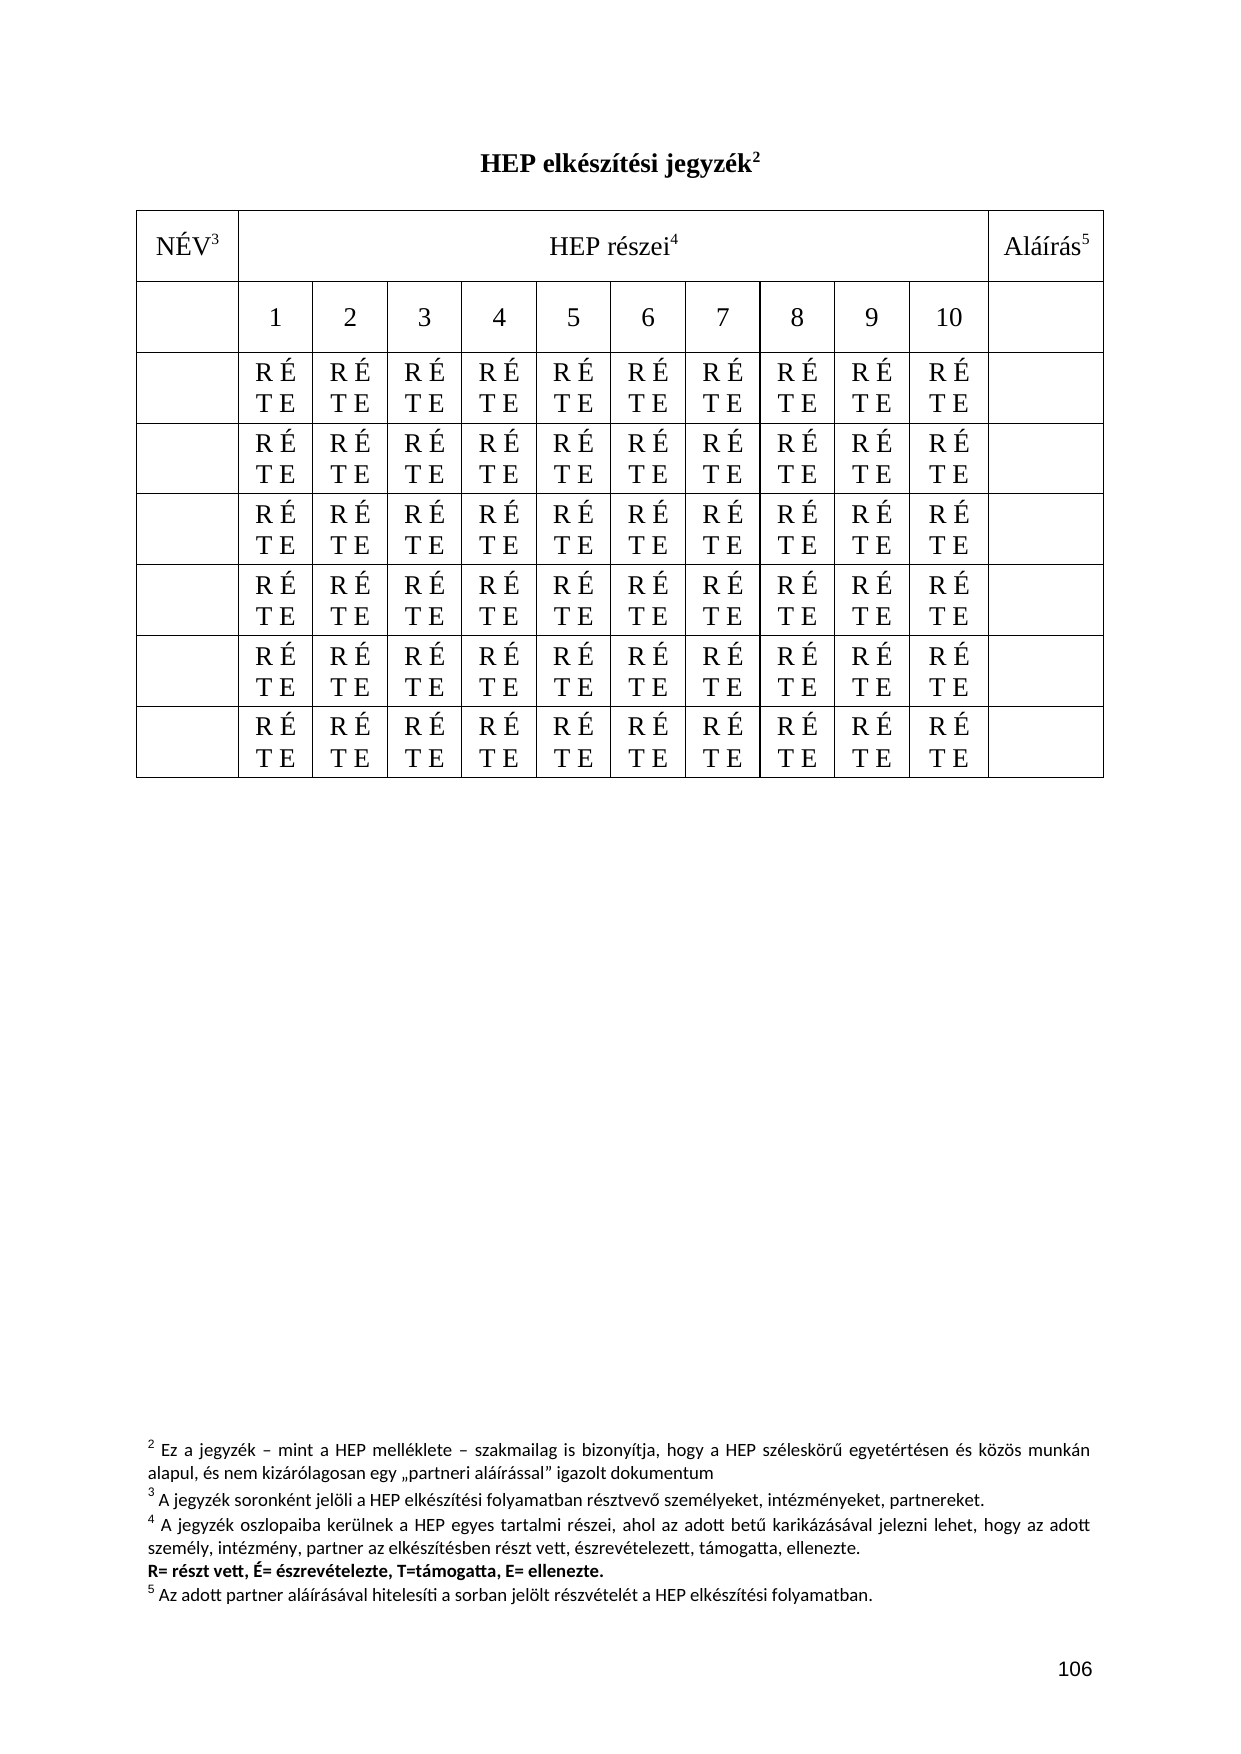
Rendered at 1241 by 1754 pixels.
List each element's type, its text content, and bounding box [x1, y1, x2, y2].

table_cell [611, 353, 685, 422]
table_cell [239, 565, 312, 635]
text HEP elkészítési jegyzék [148, 148, 1093, 179]
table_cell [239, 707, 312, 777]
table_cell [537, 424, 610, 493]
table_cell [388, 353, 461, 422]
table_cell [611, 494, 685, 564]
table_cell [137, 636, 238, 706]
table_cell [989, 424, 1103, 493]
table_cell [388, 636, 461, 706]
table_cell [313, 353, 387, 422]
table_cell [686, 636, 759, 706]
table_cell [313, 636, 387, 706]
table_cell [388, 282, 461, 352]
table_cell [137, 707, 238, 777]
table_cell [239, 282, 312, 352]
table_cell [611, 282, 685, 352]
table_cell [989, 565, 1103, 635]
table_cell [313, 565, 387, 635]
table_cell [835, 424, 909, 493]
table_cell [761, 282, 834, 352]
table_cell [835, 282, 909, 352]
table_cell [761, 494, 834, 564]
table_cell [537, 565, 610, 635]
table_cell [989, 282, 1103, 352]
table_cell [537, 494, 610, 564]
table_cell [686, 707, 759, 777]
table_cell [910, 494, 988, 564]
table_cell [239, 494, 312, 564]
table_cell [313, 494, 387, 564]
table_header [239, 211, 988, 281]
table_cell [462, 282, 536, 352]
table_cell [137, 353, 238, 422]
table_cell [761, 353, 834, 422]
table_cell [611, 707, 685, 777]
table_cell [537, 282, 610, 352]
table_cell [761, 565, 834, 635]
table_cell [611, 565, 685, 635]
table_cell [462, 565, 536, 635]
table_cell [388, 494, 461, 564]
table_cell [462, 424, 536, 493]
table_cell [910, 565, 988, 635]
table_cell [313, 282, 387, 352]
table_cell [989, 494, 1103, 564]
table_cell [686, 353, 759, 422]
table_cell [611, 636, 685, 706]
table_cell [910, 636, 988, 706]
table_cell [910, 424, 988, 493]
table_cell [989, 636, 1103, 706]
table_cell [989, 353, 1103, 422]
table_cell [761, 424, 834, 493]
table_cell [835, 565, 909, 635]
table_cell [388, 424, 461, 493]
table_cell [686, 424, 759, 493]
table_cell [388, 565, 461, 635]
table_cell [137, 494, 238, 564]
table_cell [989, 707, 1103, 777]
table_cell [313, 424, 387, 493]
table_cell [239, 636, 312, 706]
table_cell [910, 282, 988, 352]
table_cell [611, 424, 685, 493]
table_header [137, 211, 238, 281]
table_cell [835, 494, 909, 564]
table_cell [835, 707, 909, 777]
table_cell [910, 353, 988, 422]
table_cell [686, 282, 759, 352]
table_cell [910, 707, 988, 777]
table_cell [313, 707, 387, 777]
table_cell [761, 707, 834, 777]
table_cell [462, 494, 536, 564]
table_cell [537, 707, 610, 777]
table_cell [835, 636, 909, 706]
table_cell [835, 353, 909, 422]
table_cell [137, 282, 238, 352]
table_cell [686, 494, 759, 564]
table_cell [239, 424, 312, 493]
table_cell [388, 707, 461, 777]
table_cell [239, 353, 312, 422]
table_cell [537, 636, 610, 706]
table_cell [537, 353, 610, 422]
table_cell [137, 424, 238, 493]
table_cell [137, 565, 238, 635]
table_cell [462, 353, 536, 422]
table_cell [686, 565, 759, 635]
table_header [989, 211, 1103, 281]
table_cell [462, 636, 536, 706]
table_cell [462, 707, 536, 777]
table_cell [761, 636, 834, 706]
